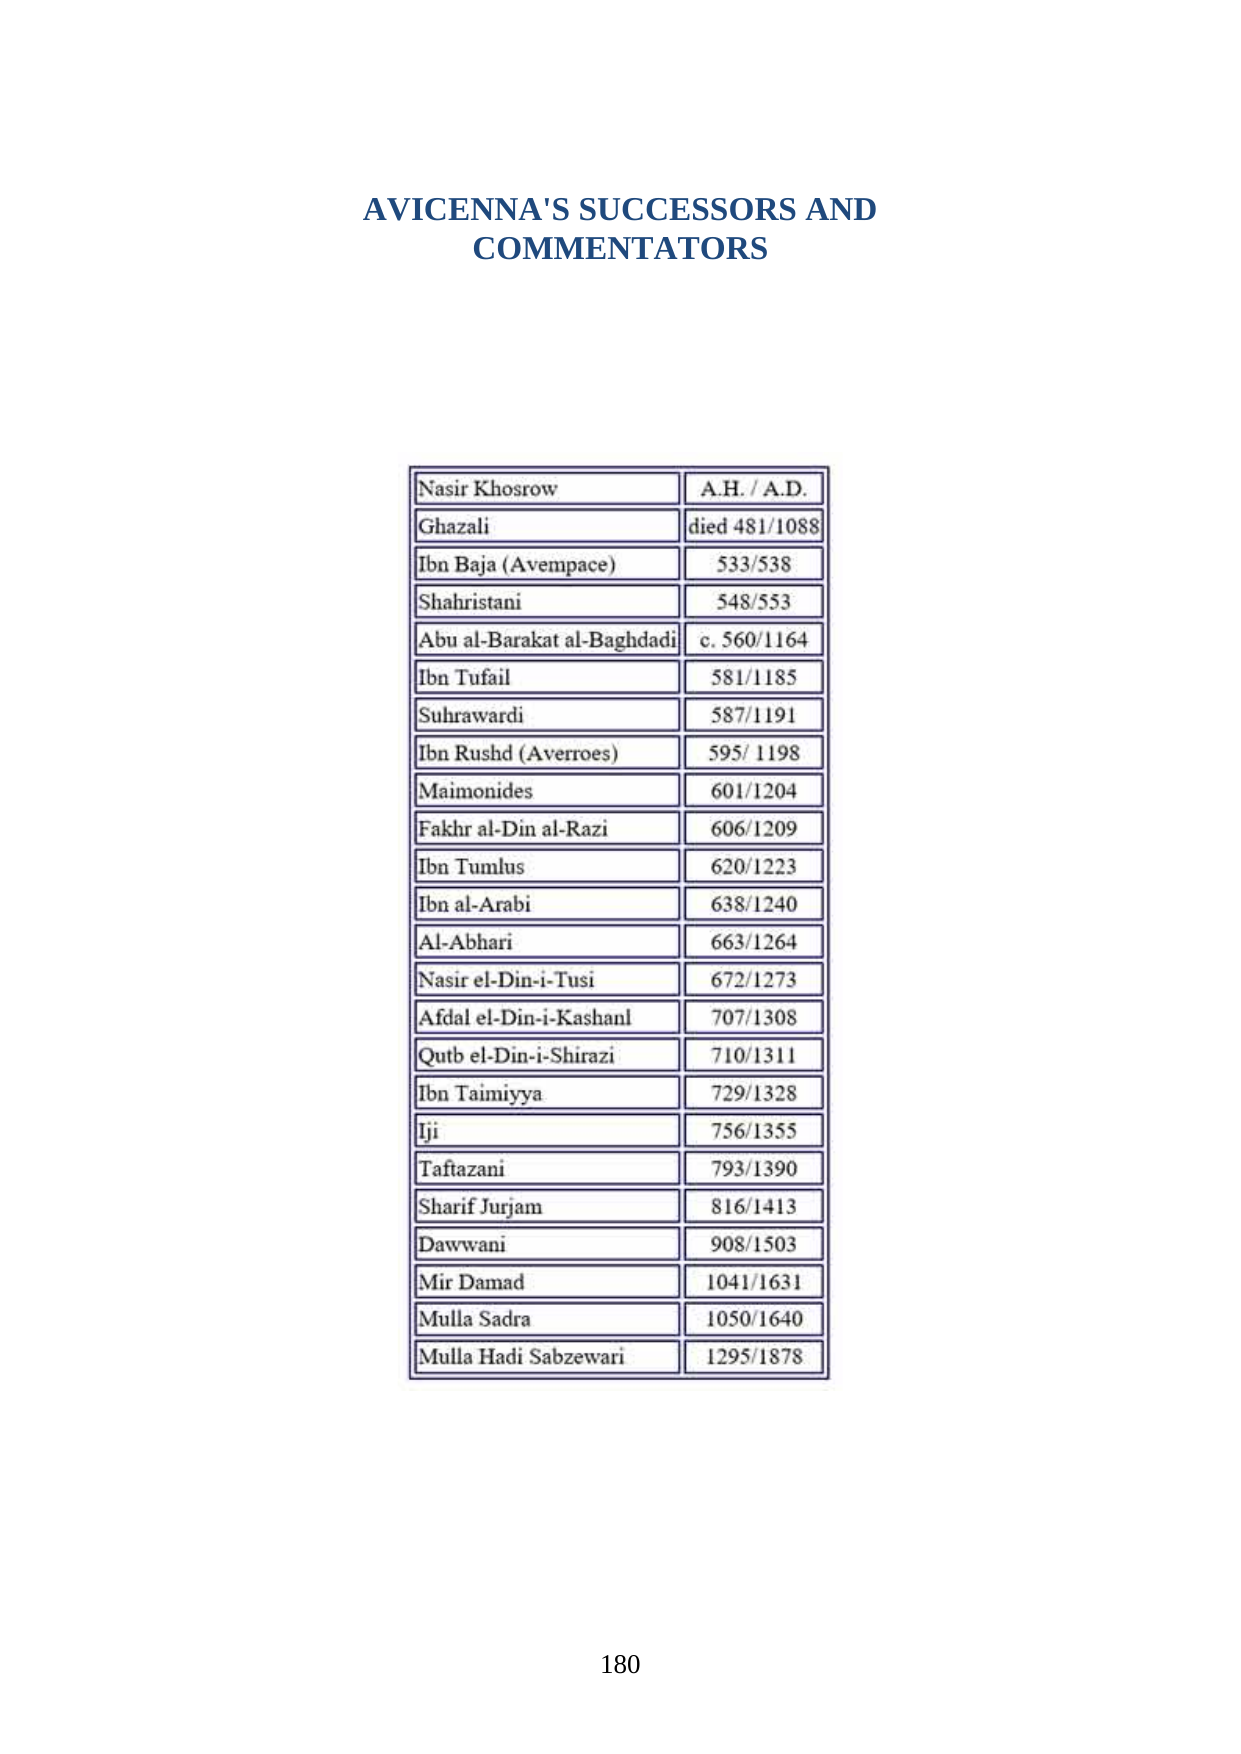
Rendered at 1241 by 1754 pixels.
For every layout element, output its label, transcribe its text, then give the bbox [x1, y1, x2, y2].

picture [397, 452, 843, 1391]
subtitle AVICENNA'S SUCCESSORS AND COMMENTATORS [236, 190, 1004, 266]
